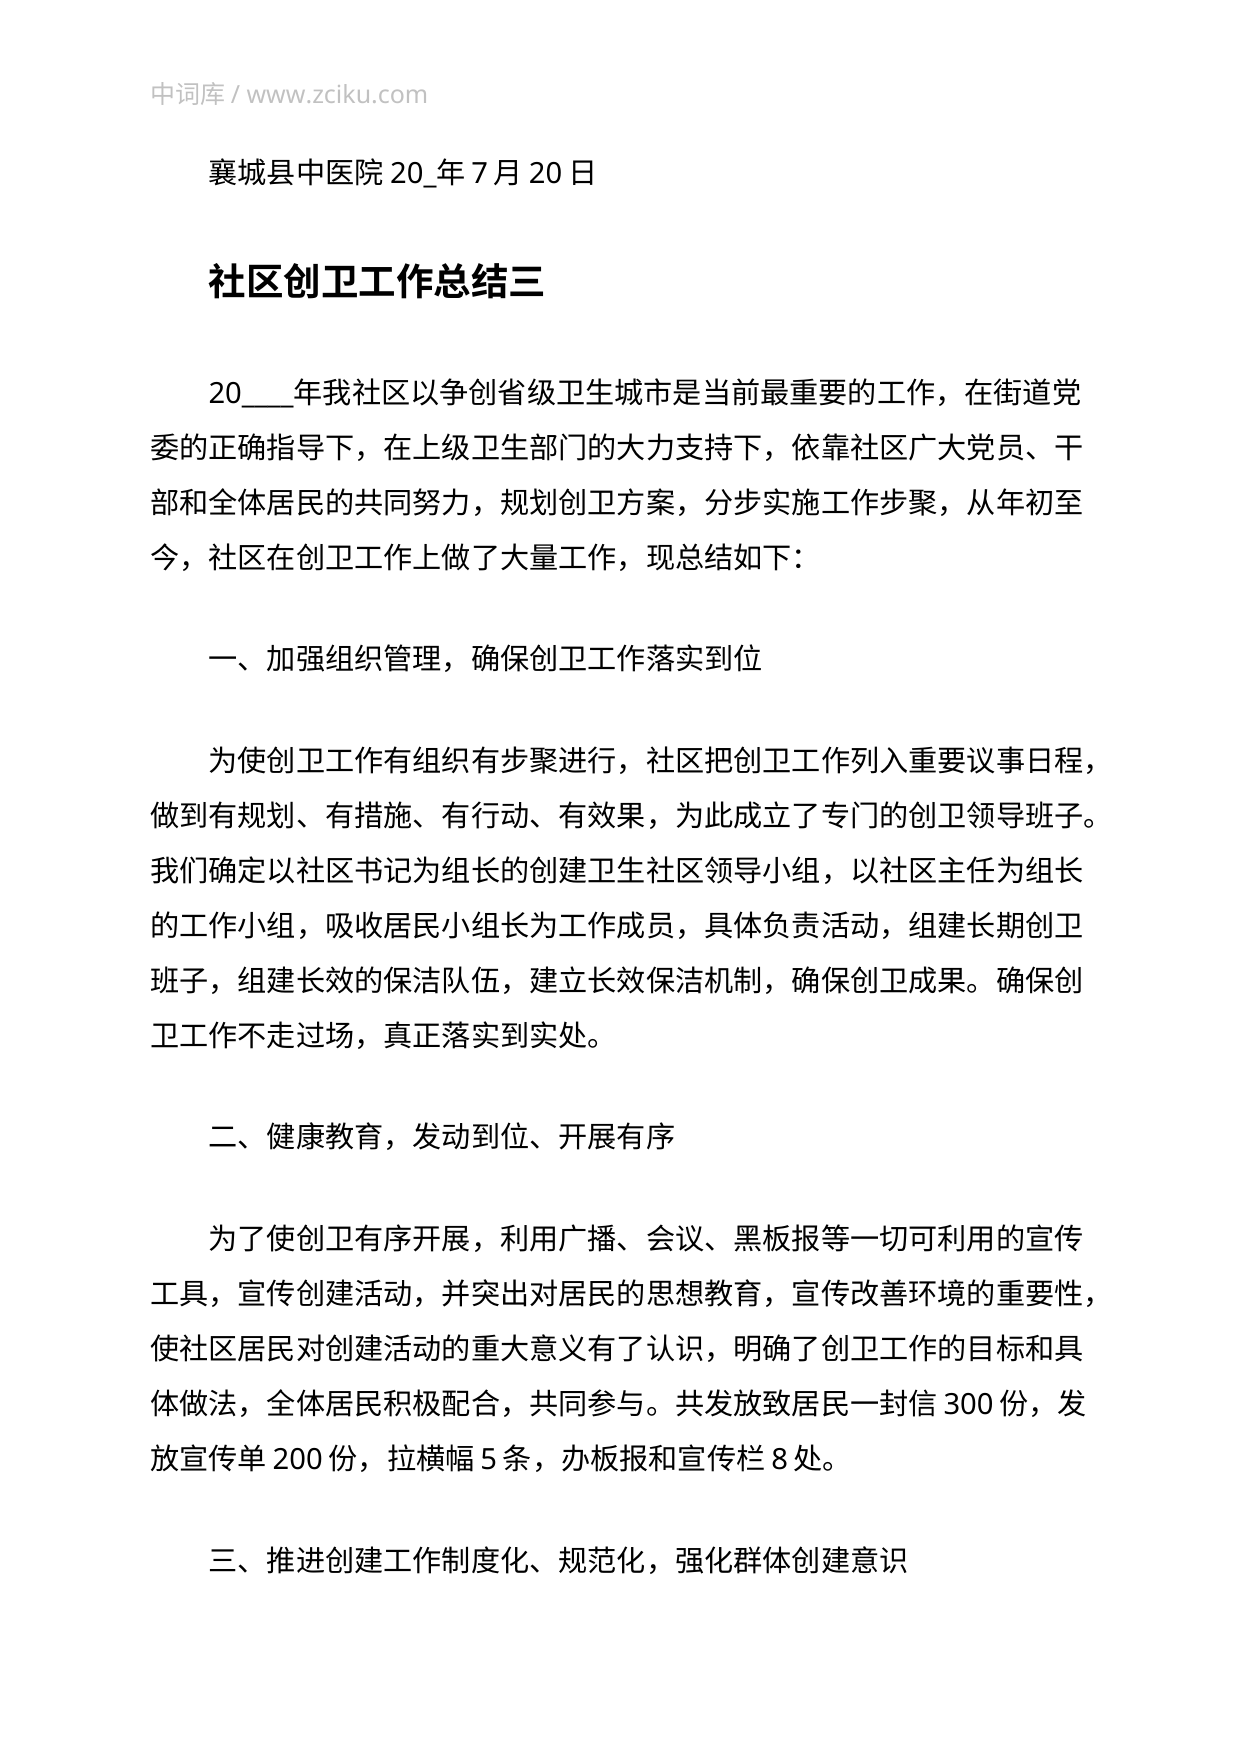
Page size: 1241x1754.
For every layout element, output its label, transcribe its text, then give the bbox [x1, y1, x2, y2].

text 20____年我社区以争创省级卫生城市是当前最重要的工作，在街道党委的正确指导下，在上级卫生部门的大力支持下，依靠社区广大党员、干部和全体居民的共同努力，规划创卫方案，分步实施工作步聚，从年初至今，社区在创卫工作上做了大量工作，现总结如下： [150, 369, 1090, 576]
text 社区创卫工作总结三 [150, 252, 1090, 306]
text 为了使创卫有序开展，利用广播、会议、黑板报等一切可利用的宣传工具，宣传创建活动，并突出对居民的思想教育，宣传改善环境的重要性，使社区居民对创建活动的重大意义有了认识，明确了创卫工作的目标和具体做法，全体居民积极配合，共同参与。共发放致居民一封信300份，发放宣传单200份，拉横幅5条，办板报和宣传栏8处。 [150, 1216, 1090, 1478]
text 襄城县中医院 20_年7月20日 [150, 150, 1090, 192]
text 二、健康教育，发动到位、开展有序 [150, 1114, 1090, 1156]
text 为使创卫工作有组织有步聚进行，社区把创卫工作列入重要议事日程，做到有规划、有措施、有行动、有效果，为此成立了专门的创卫领导班子。我们确定以社区书记为组长的创建卫生社区领导小组，以社区主任为组长的工作小组，吸收居民小组长为工作成员，具体负责活动，组建长期创卫班子，组建长效的保洁队伍，建立长效保洁机制，确保创卫成果。确保创卫工作不走过场，真正落实到实处。 [150, 738, 1090, 1054]
text 一、加强组织管理，确保创卫工作落实到位 [150, 636, 1090, 678]
text 三、推进创建工作制度化、规范化，强化群体创建意识 [150, 1537, 1090, 1580]
